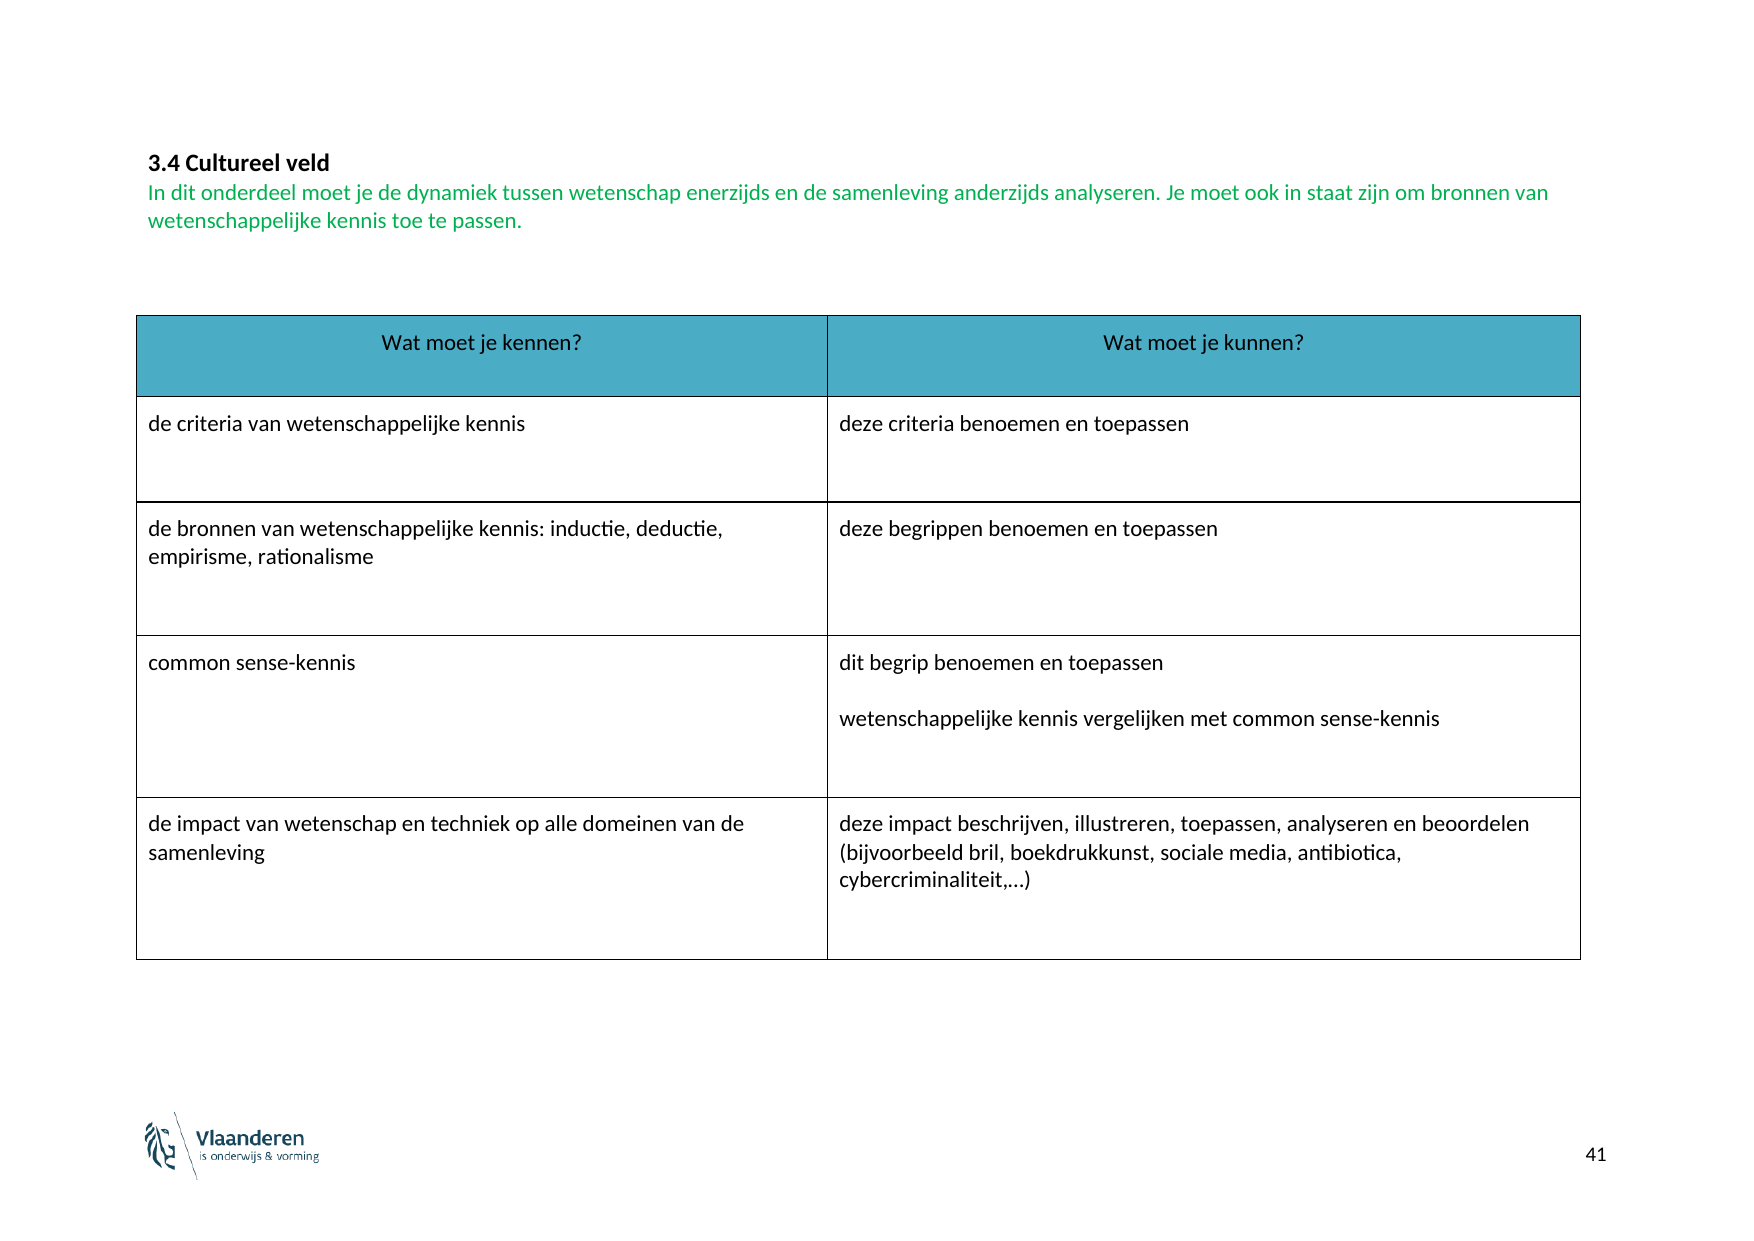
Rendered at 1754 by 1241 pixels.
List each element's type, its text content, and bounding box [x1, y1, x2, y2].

table_cell de impact van wetenschap en techniek op alle domeinen van de samenleving [137, 798, 827, 958]
table_header Wat moet je kennen? [137, 316, 827, 396]
table_cell deze criteria benoemen en toepassen [828, 397, 1580, 501]
table_header Wat moet je kunnen? [828, 316, 1580, 396]
table_cell de criteria van wetenschappelijke kennis [137, 397, 827, 501]
table_cell de bronnen van wetenschappelijke kennis: inductie, deductie, empirisme, rationalisme [137, 503, 827, 635]
text In dit onderdeel moet je de dynamiek tussen wetenschap enerzijds en de samenleving anderzijds analyseren. Je moet ook in staat zijn om bronnen van wetenschappelijke kennis toe te passen. [148, 178, 1606, 234]
table_cell dit begrip benoemen en toepassen wetenschappelijke kennis vergelijken met common sense-kennis [828, 636, 1580, 797]
table_cell deze impact beschrijven, illustreren, toepassen, analyseren en beoordelen (bijvoorbeeld bril, boekdrukkunst, sociale media, antibiotica, cybercriminaliteit,…) [828, 798, 1580, 958]
table_cell common sense-kennis [137, 636, 827, 797]
table_cell deze begrippen benoemen en toepassen [828, 503, 1580, 635]
text 3.4 Cultureel veld [148, 148, 1606, 178]
picture [144, 1112, 327, 1180]
